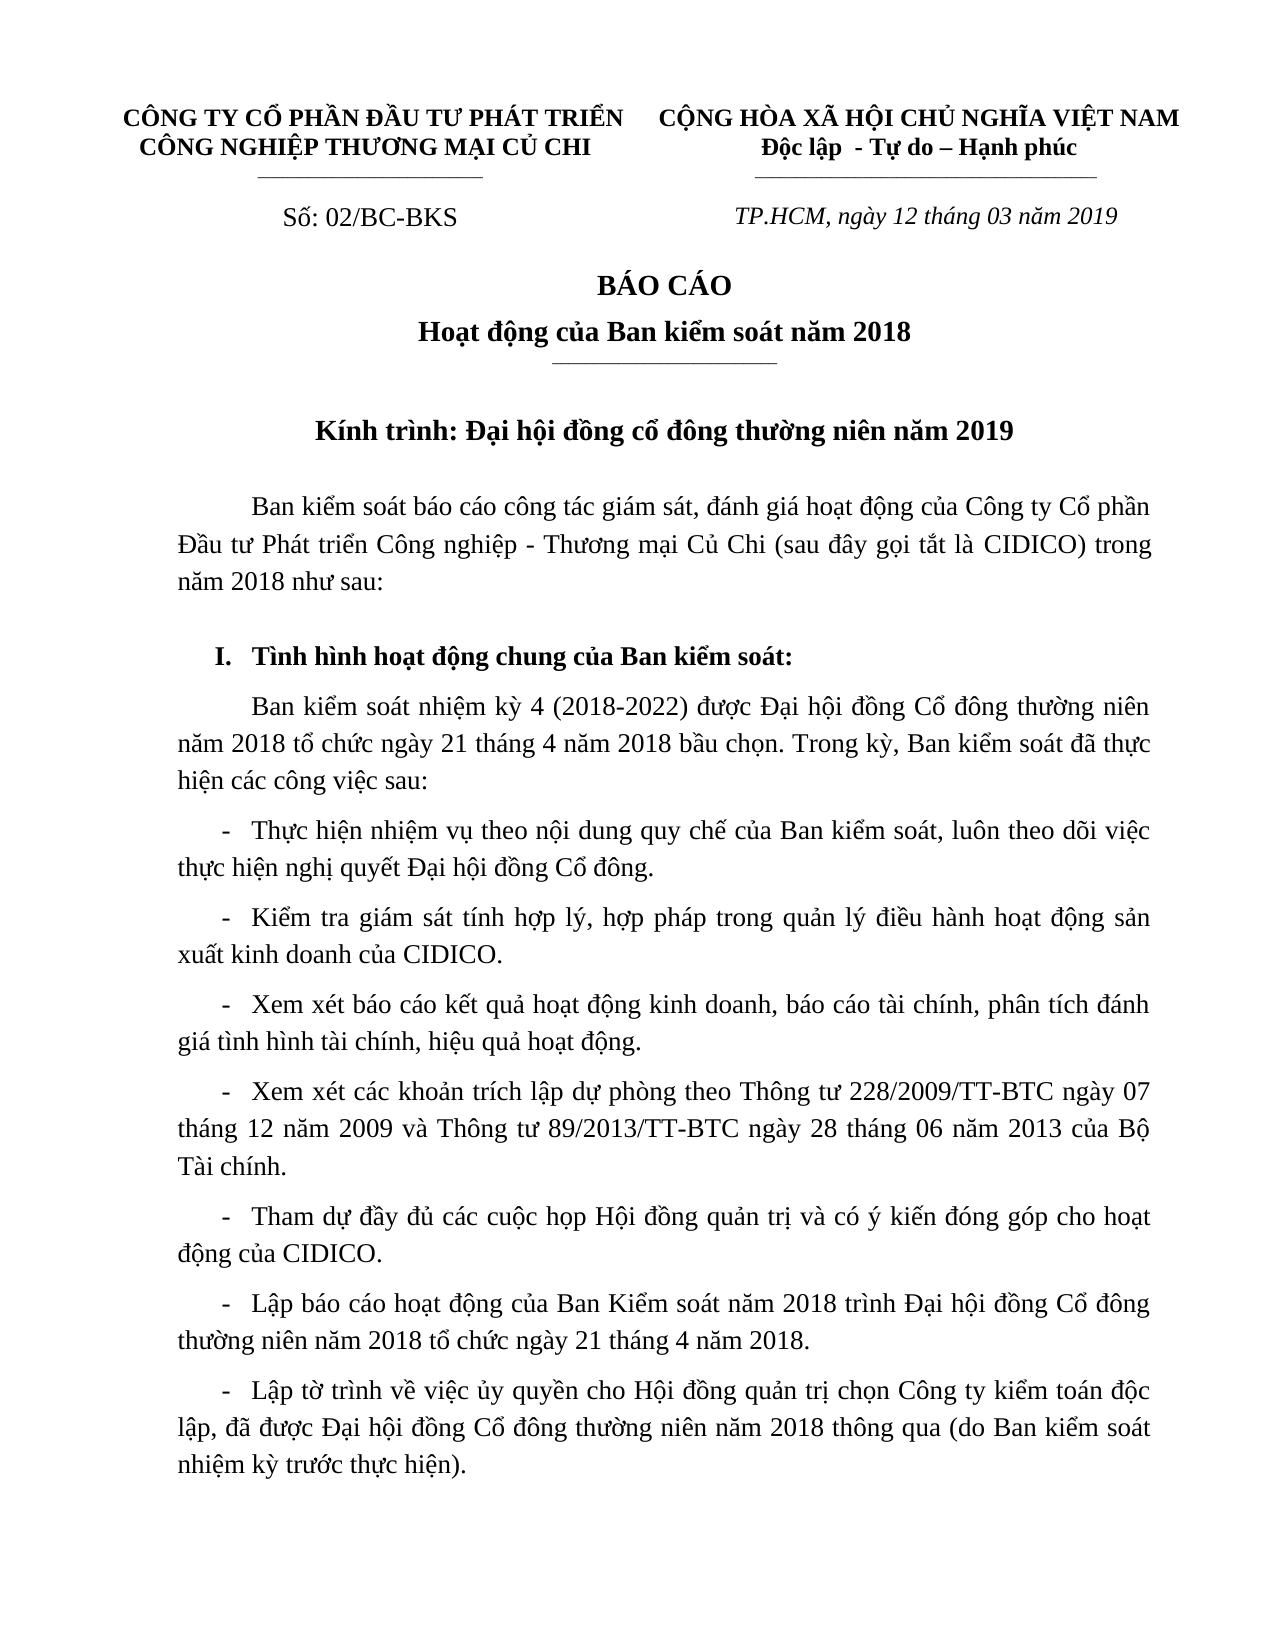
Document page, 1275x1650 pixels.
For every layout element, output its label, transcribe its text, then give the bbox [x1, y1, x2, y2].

text Hoạt động của Ban kiểm soát năm 2018 [177, 314, 1152, 347]
list Lập tờ trình về việc ủy quyền cho Hội đồng quản trị chọn Công ty kiểm toán độc lập, đã được Đại hội đồng Cổ đông thường niên năm 2018 thông qua (do Ban kiểm soát nhiệm kỳ trước thực hiện). [177, 1374, 1152, 1479]
table_cell _________________________________________ [632, 161, 1220, 201]
table_cell Độc lập - Tự do – Hạnh phúc [632, 132, 1218, 161]
list Xem xét báo cáo kết quả hoạt động kinh doanh, báo cáo tài chính, phân tích đánh giá tình hình tài chính, hiệu quả hoạt động. [177, 988, 1152, 1057]
table_header CÔNG TY CỔ PHẦN ĐẦU TƯ PHÁT TRIỂN CÔNG NGHIỆP THƯƠNG MẠI CỦ CHI [109, 103, 632, 161]
list Lập báo cáo hoạt động của Ban Kiểm soát năm 2018 trình Đại hội đồng Cổ đông thường niên năm 2018 tổ chức ngày 21 tháng 4 năm 2018. [177, 1287, 1152, 1355]
text Ban kiểm soát báo cáo công tác giám sát, đánh giá hoạt động của Công ty Cổ phần Đầu tư Phát triển Công nghiệp - Thương mại Củ Chi (sau đây gọi tắt là CIDICO) trong năm 2018 như sau: [177, 490, 1152, 596]
text BÁO CÁO [177, 268, 1152, 301]
text ___________________________ [177, 347, 1152, 388]
table_cell TP.HCM, ngày 12 tháng 03 năm 2019 [632, 201, 1220, 243]
list Thực hiện nhiệm vụ theo nội dung quy chế của Ban kiểm soát, luôn theo dõi việc thực hiện nghị quyết Đại hội đồng Cổ đông. [177, 814, 1152, 882]
list Xem xét các khoản trích lập dự phòng theo Thông tư 228/2009/TT-BTC ngày 07 tháng 12 năm 2009 và Thông tư 89/2013/TT-BTC ngày 28 tháng 06 năm 2013 của Bộ Tài chính. [177, 1075, 1152, 1181]
text Ban kiểm soát nhiệm kỳ 4 (2018-2022) được Đại hội đồng Cổ đông thường niên năm 2018 tổ chức ngày 21 tháng 4 năm 2018 bầu chọn. Trong kỳ, Ban kiểm soát đã thực hiện các công việc sau: [177, 689, 1152, 795]
text Kính trình: Đại hội đồng cổ đông thường niên năm 2019 [177, 413, 1152, 446]
list Tham dự đầy đủ các cuộc họp Hội đồng quản trị và có ý kiến đóng góp cho hoạt động của CIDICO. [177, 1199, 1152, 1268]
list Kiểm tra giám sát tính hợp lý, hợp pháp trong quản lý điều hành hoạt động sản xuất kinh doanh của CIDICO. [177, 901, 1152, 969]
list Tình hình hoạt động chung của Ban kiểm soát: [214, 640, 1152, 671]
table_cell Số: 02/BC-BKS [109, 201, 632, 243]
table_cell ___________________________ [109, 161, 632, 201]
table_header CỘNG HÒA XÃ HỘI CHỦ NGHĨA VIỆT [632, 103, 1218, 132]
